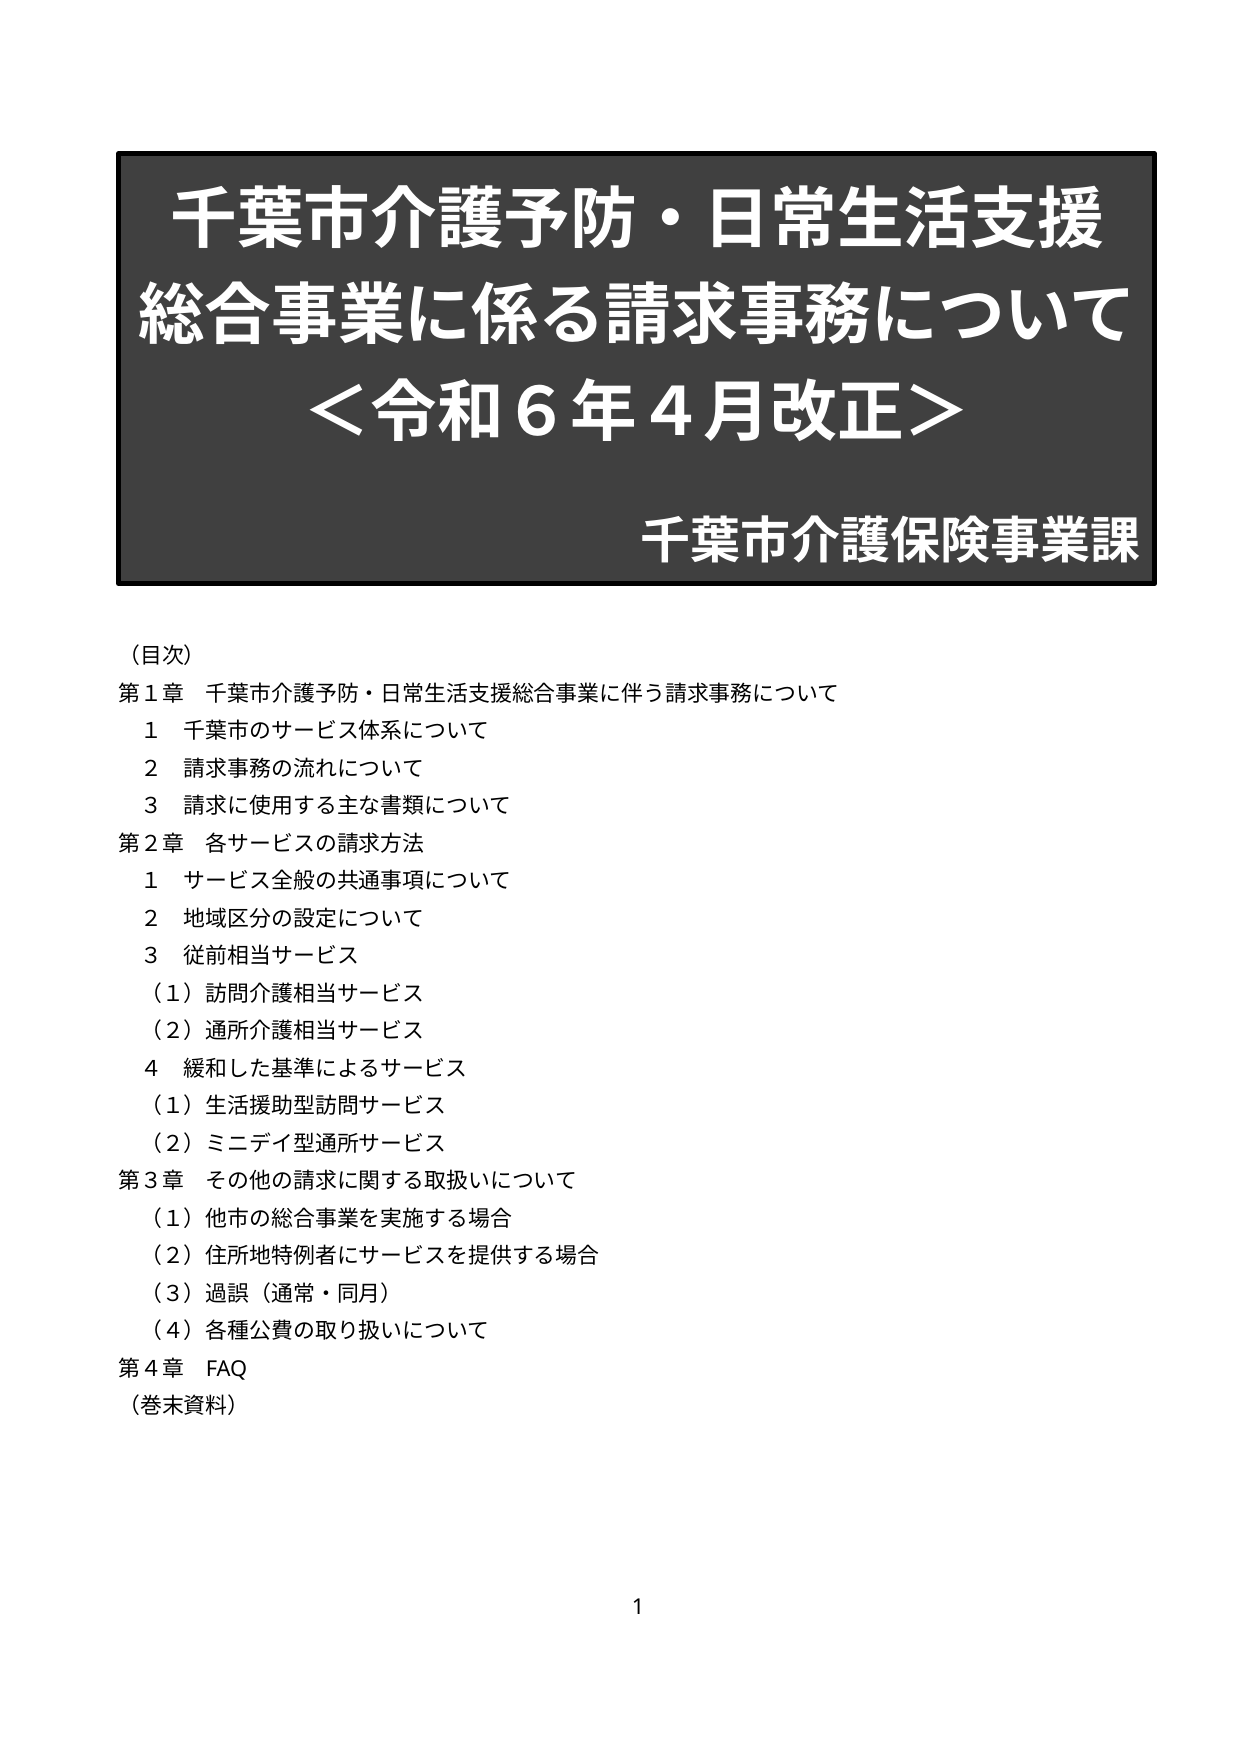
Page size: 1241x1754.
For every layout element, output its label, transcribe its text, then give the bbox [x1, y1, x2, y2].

text 第１章 千葉市介護予防・日常生活支援総合事業に伴う請求事務について [118, 673, 1157, 710]
text （２）住所地特例者にサービスを提供する場合 [118, 1235, 1157, 1273]
text 第３章 その他の請求に関する取扱いについて [118, 1160, 1157, 1198]
text ３ 従前相当サービス [118, 935, 1157, 973]
text （２）通所介護相当サービス [118, 1010, 1157, 1048]
text ４ 緩和した基準によるサービス [118, 1048, 1157, 1085]
text 第４章 FAQ [118, 1348, 1157, 1385]
text ３ 請求に使用する主な書類について [118, 785, 1157, 823]
text （１）他市の総合事業を実施する場合 [118, 1198, 1157, 1235]
text （目次） [118, 635, 1157, 673]
text １ 千葉市のサービス体系について [118, 710, 1157, 748]
text （１）生活援助型訪問サービス [118, 1085, 1157, 1123]
text （巻末資料） [118, 1385, 1157, 1423]
text 第２章 各サービスの請求方法 [118, 823, 1157, 860]
text （２）ミニデイ型通所サービス [118, 1123, 1157, 1160]
text （４）各種公費の取り扱いについて [118, 1310, 1157, 1348]
text （１）訪問介護相当サービス [118, 973, 1157, 1010]
text ２ 地域区分の設定について [118, 898, 1157, 935]
text （３）過誤（通常・同月） [118, 1273, 1157, 1310]
text ２ 請求事務の流れについて [118, 748, 1157, 785]
text １ サービス全般の共通事項について [118, 860, 1157, 898]
